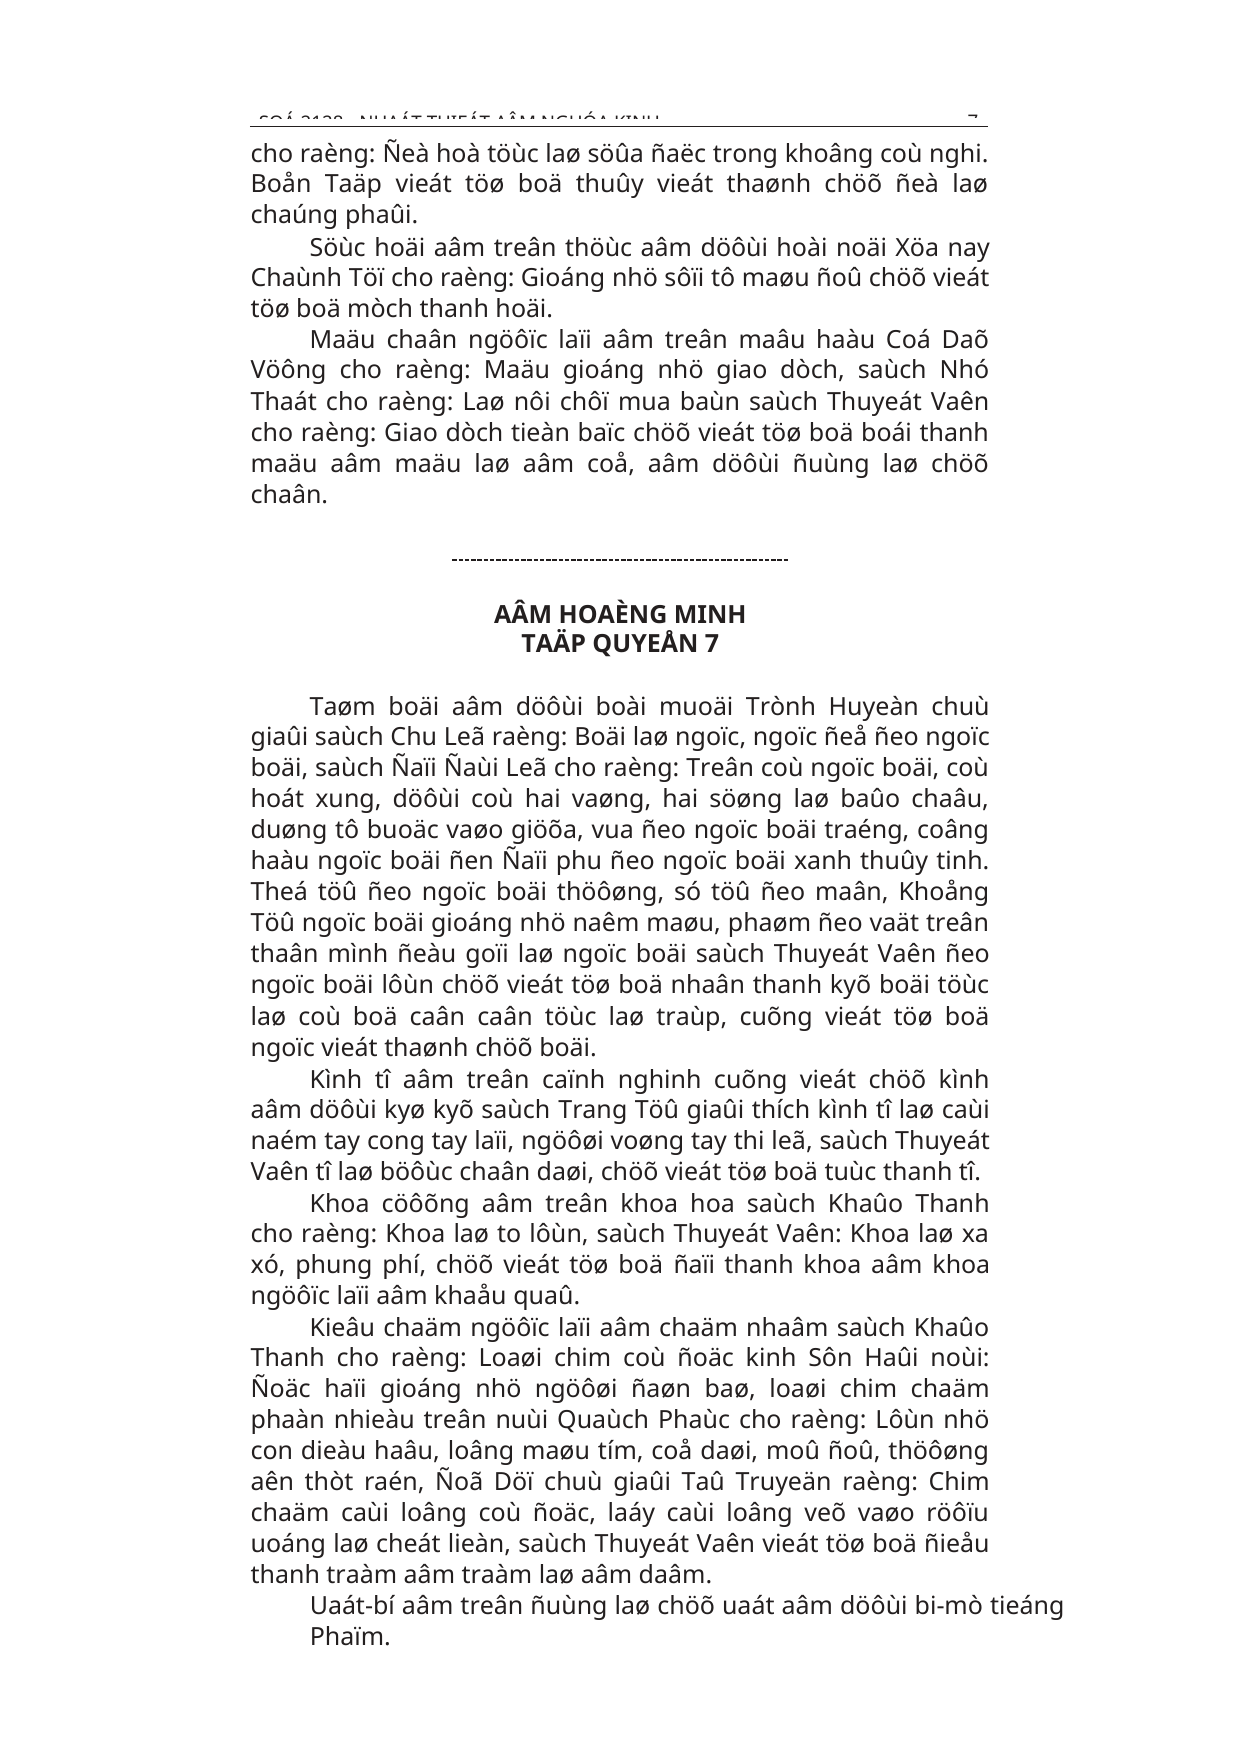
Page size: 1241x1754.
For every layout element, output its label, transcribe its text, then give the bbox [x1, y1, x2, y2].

subtitle AÂM HOAÈNG MINH TAÄP QUYEÅN 7 [481, 599, 759, 660]
text Söùc hoäi aâm treân thöùc aâm döôùi hoài noäi Xöa nay Chaùnh Töï cho raèng: Gioáng nhö sôïi tô maøu ñoû chöõ vieát töø boä mòch thanh hoäi. [250, 231, 990, 324]
text Maäu chaân ngöôïc laïi aâm treân maâu haàu Coá Daõ Vöông cho raèng: Maäu gioáng nhö giao dòch, saùch Nhó Thaát cho raèng: Laø nôi chôï mua baùn saùch Thuyeát Vaên cho raèng: Giao dòch tieàn baïc chöõ vieát töø boä boái thanh maäu aâm maäu laø aâm coå, aâm döôùi ñuùng laø chöõ chaân. [250, 324, 990, 510]
text Kieâu chaäm ngöôïc laïi aâm chaäm nhaâm saùch Khaûo Thanh cho raèng: Loaøi chim coù ñoäc kinh Sôn Haûi noùi: Ñoäc haïi gioáng nhö ngöôøi ñaøn baø, loaøi chim chaäm phaàn nhieàu treân nuùi Quaùch Phaùc cho raèng: Lôùn nhö con dieàu haâu, loâng maøu tím, coå daøi, moû ñoû, thöôøng aên thòt raén, Ñoã Döï chuù giaûi Taû Truyeän raèng: Chim chaäm caùi loâng coù ñoäc, laáy caùi loâng veõ vaøo röôïu uoáng laø cheát lieàn, saùch Thuyeát Vaên vieát töø boä ñieåu thanh traàm aâm traàm laø aâm daâm. [250, 1311, 990, 1591]
text Taøm boäi aâm döôùi boài muoäi Trònh Huyeàn chuù giaûi saùch Chu Leã raèng: Boäi laø ngoïc, ngoïc ñeå ñeo ngoïc boäi, saùch Ñaïi Ñaùi Leã cho raèng: Treân coù ngoïc boäi, coù hoát xung, döôùi coù hai vaøng, hai söøng laø baûo chaâu, duøng tô buoäc vaøo giöõa, vua ñeo ngoïc boäi traéng, coâng haàu ngoïc boäi ñen Ñaïi phu ñeo ngoïc boäi xanh thuûy tinh. Theá töû ñeo ngoïc boäi thöôøng, só töû ñeo maân, Khoång Töû ngoïc boäi gioáng nhö naêm maøu, phaøm ñeo vaät treân thaân mình ñeàu goïi laø ngoïc boäi saùch Thuyeát Vaên ñeo ngoïc boäi lôùn chöõ vieát töø boä nhaân thanh kyõ boäi töùc laø coù boä caân caân töùc laø traùp, cuõng vieát töø boä ngoïc vieát thaønh chöõ boäi. [250, 691, 990, 1063]
text Kình tî aâm treân caïnh nghinh cuõng vieát chöõ kình aâm döôùi kyø kyõ saùch Trang Töû giaûi thích kình tî laø caùi naém tay cong tay laïi, ngöôøi voøng tay thi leã, saùch Thuyeát Vaên tî laø böôùc chaân daøi, chöõ vieát töø boä tuùc thanh tî. [250, 1063, 990, 1187]
text Uaát-bí aâm treân ñuùng laø chöõ uaát aâm döôùi bi-mò tieáng Phaïm. [309, 1591, 1065, 1651]
text cho raèng: Ñeà hoà töùc laø söûa ñaëc trong khoâng coù nghi. Boån Taäp vieát töø boä thuûy vieát thaønh chöõ ñeà laø chaúng phaûi. [250, 138, 989, 231]
text Khoa cöôõng aâm treân khoa hoa saùch Khaûo Thanh cho raèng: Khoa laø to lôùn, saùch Thuyeát Vaên: Khoa laø xa xó, phung phí, chöõ vieát töø boä ñaïi thanh khoa aâm khoa ngöôïc laïi aâm khaåu quaû. [250, 1187, 990, 1311]
